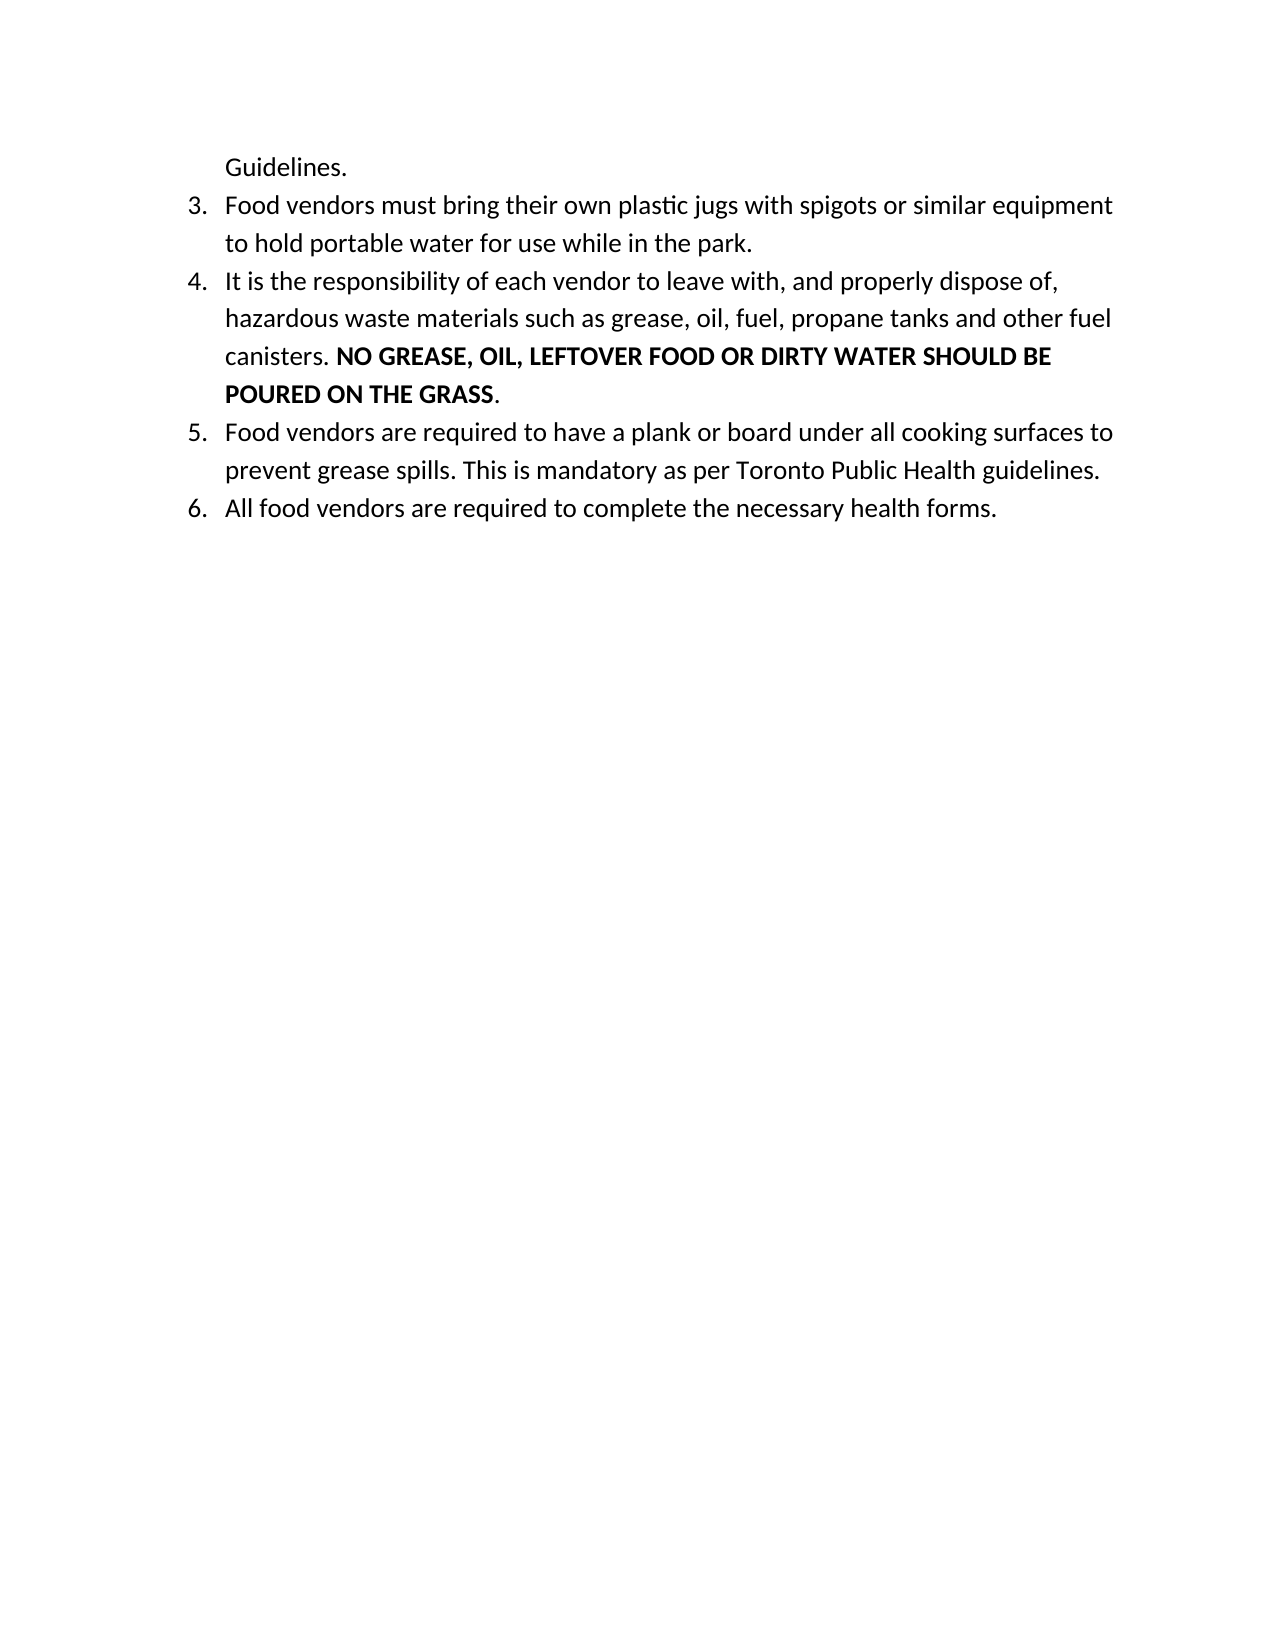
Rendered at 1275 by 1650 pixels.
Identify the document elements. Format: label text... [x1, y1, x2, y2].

list All food vendors are required to complete the necessary health forms. [187, 491, 1125, 524]
list It is the responsibility of each vendor to leave with, and properly dispose of, hazardous waste materials such as grease, oil, fuel, propane tanks and other fuel canisters. NO GREASE, OIL, LEFTOVER FOOD OR DIRTY WATER SHOULD BE POURED ON THE GRASS. [187, 264, 1125, 411]
list Food vendors are required to have a plank or board under all cooking surfaces to prevent grease spills. This is mandatory as per Toronto Public Health guidelines. [187, 415, 1125, 486]
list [187, 150, 1125, 183]
list Food vendors must bring their own plastic jugs with spigots or similar equipment to hold portable water for use while in the park. [187, 188, 1125, 259]
